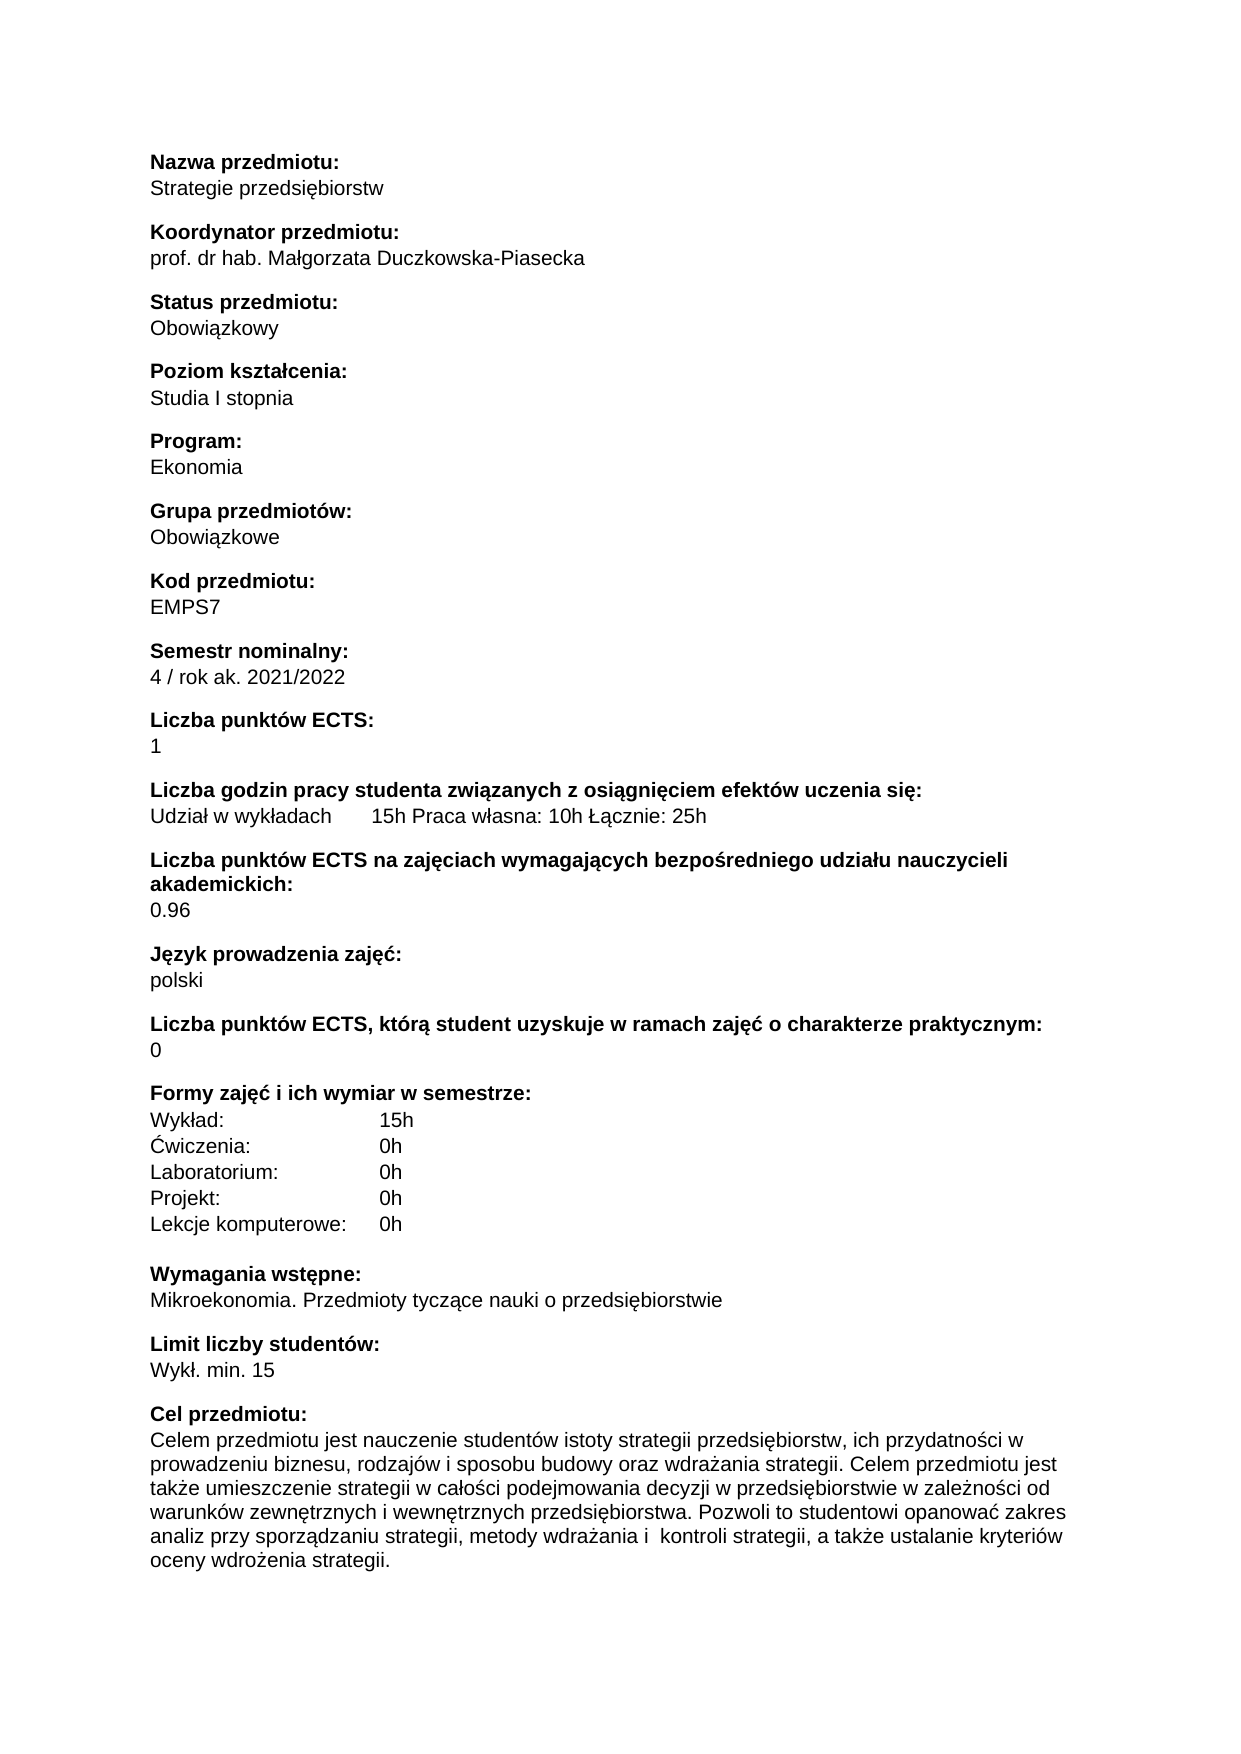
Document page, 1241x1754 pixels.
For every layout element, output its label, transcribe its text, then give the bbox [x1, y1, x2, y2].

text Koordynator przedmiotu: [150, 220, 1090, 244]
text Poziom kształcenia: [150, 359, 1090, 383]
text Strategie przedsiębiorstw [150, 176, 1090, 200]
table_cell Lekcje komputerowe: [140, 1212, 367, 1236]
text 0 [150, 1037, 1090, 1061]
table_cell 0h [369, 1158, 597, 1184]
text Program: [150, 429, 1090, 453]
text Wykł. min. 15 [150, 1358, 1090, 1382]
text Udział w wykładach 15h Praca własna: 10h Łącznie: 25h [150, 804, 1090, 828]
table_cell Ćwiczenia: [140, 1134, 367, 1158]
text Liczba godzin pracy studenta związanych z osiągnięciem efektów uczenia się: [150, 778, 1090, 802]
text EMPS7 [150, 595, 1090, 619]
text Liczba punktów ECTS: [150, 708, 1090, 732]
text Nazwa przedmiotu: [150, 150, 1090, 174]
text Formy zajęć i ich wymiar w semestrze: [150, 1081, 1090, 1105]
text 1 [150, 734, 1090, 758]
text 4 / rok ak. 2021/2022 [150, 664, 1090, 688]
text Liczba punktów ECTS na zajęciach wymagających bezpośredniego udziału nauczycieli akademickich: [150, 848, 1090, 896]
table_cell Laboratorium: [140, 1160, 367, 1184]
text Obowiązkowe [150, 525, 1090, 549]
text Celem przedmiotu jest nauczenie studentów istoty strategii przedsiębiorstw, ich przydatności w prowadzeniu biznesu, rodzajów i sposobu budowy oraz wdrażania strategii. Celem przedmiotu jest także umieszczenie strategii w całości podejmowania decyzji w przedsiębiorstwie w zależności od warunków zewnętrznych i wewnętrznych przedsiębiorstwa. Pozwoli to studentowi opanować zakres analiz przy sporządzaniu strategii, metody wdrażania i kontroli strategii, a także ustalanie kryteriów oceny wdrożenia strategii. [150, 1428, 1090, 1571]
text Studia I stopnia [150, 385, 1090, 409]
table_cell Projekt: [140, 1186, 367, 1210]
text prof. dr hab. Małgorzata Duczkowska-Piasecka [150, 246, 1090, 270]
table_cell 0h [369, 1132, 597, 1158]
text Język prowadzenia zajęć: [150, 942, 1090, 966]
text Limit liczby studentów: [150, 1332, 1090, 1356]
text Ekonomia [150, 455, 1090, 479]
table_cell 0h [369, 1210, 597, 1236]
text Kod przedmiotu: [150, 569, 1090, 593]
text Wymagania wstępne: [150, 1262, 1090, 1286]
text Liczba punktów ECTS, którą student uzyskuje w ramach zajęć o charakterze praktycznym: [150, 1011, 1090, 1035]
table_header 15h [369, 1108, 597, 1132]
text Status przedmiotu: [150, 289, 1090, 313]
text polski [150, 968, 1090, 992]
text Obowiązkowy [150, 316, 1090, 339]
text Semestr nominalny: [150, 638, 1090, 662]
text Cel przedmiotu: [150, 1402, 1090, 1426]
table_cell 0h [369, 1184, 597, 1210]
text Mikroekonomia. Przedmioty tyczące nauki o przedsiębiorstwie [150, 1288, 1090, 1312]
text Grupa przedmiotów: [150, 499, 1090, 523]
table_header Wykład: [140, 1108, 367, 1132]
text 0.96 [150, 898, 1090, 922]
